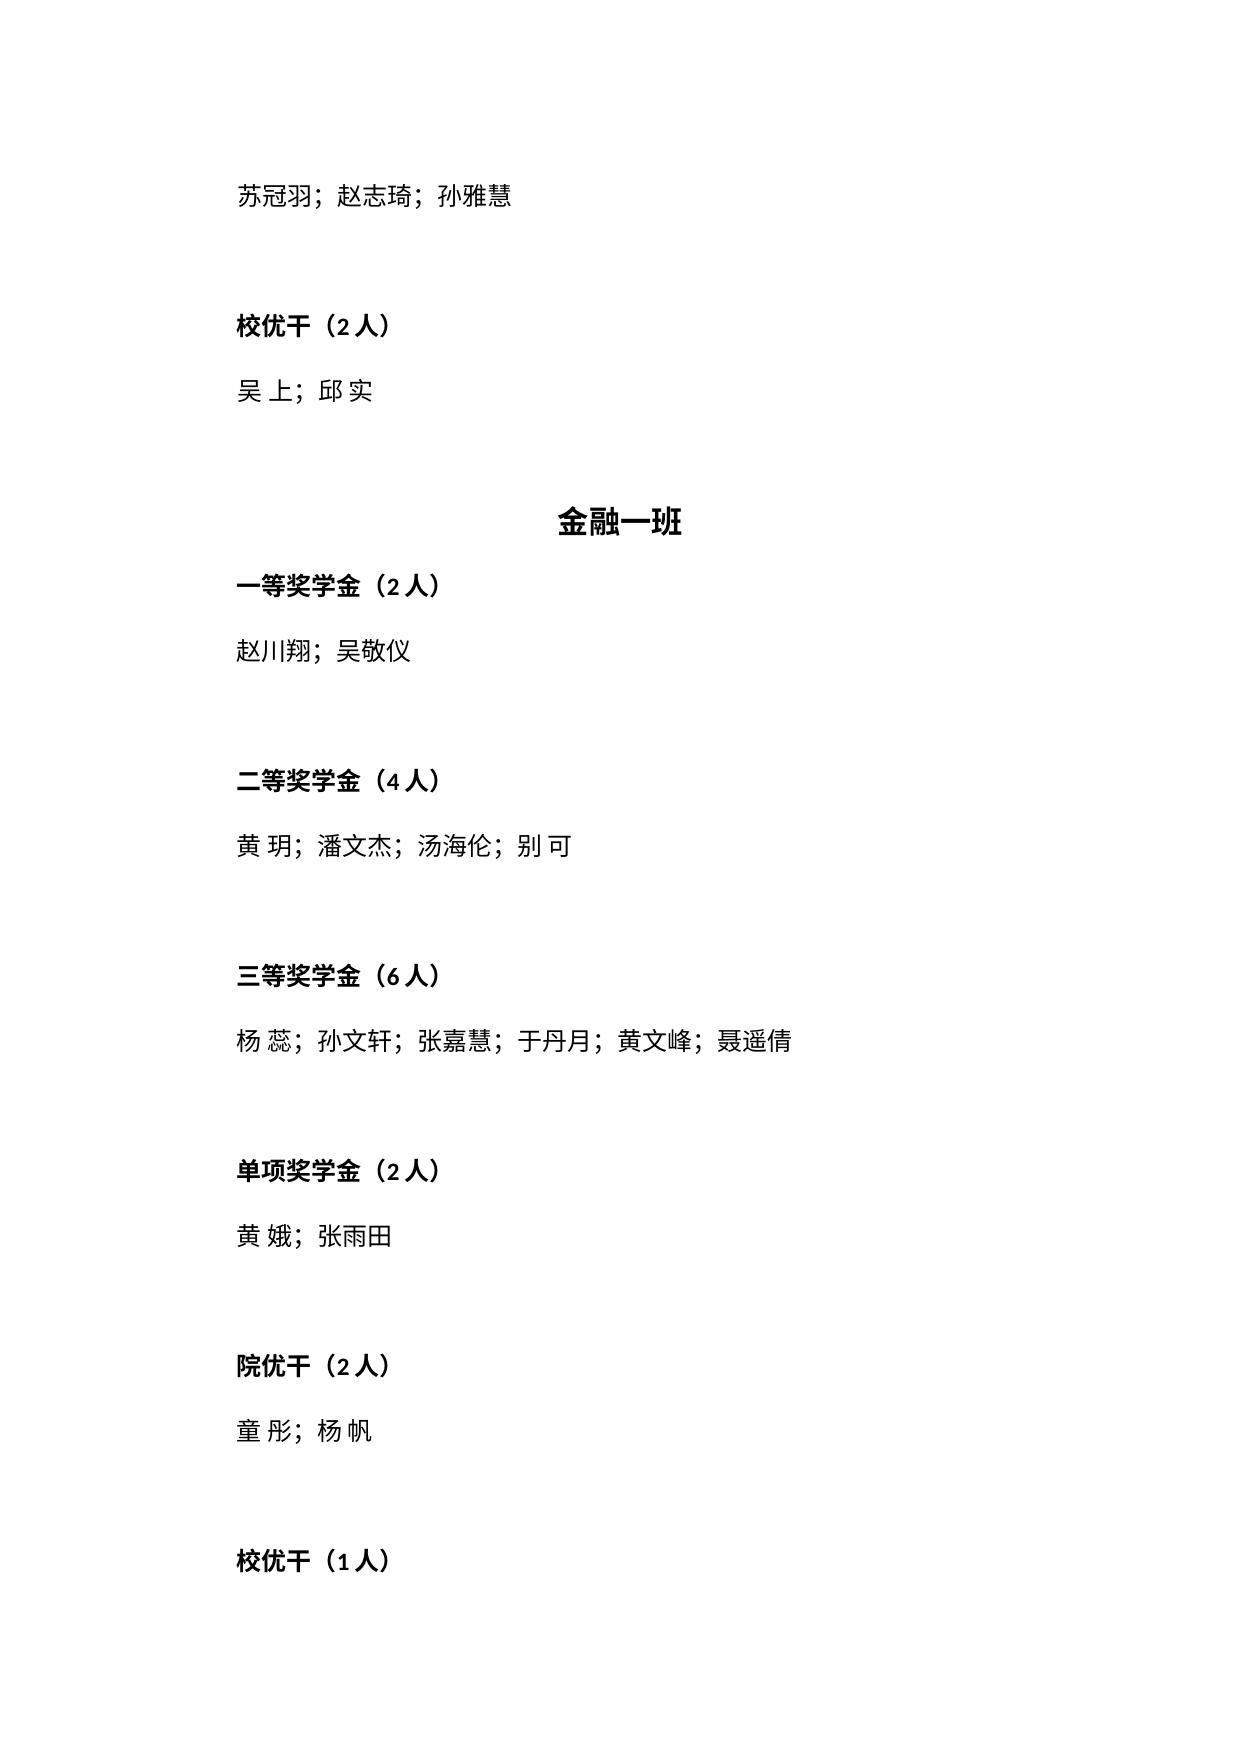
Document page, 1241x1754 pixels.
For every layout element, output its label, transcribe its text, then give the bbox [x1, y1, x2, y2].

text 苏冠羽；赵志琦；孙雅慧 [187, 162, 1053, 227]
text 院优干（2人） [187, 1332, 1053, 1397]
text 一等奖学金（2人） [187, 552, 1053, 617]
text 金融一班 [187, 487, 1053, 552]
text 校优干（1人） [187, 1527, 1053, 1592]
text 吴 上；邱 实 [187, 357, 1053, 422]
text 单项奖学金（2人） [187, 1137, 1053, 1202]
text 二等奖学金（4人） [187, 747, 1053, 812]
text 校优干（2人） [187, 292, 1053, 357]
text 赵川翔；吴敬仪 [187, 617, 1053, 682]
text 童 彤；杨 帆 [187, 1397, 1053, 1462]
text 黄 娥；张雨田 [187, 1202, 1053, 1267]
text 三等奖学金（6人） [187, 942, 1053, 1007]
text 杨 蕊；孙文轩；张嘉慧；于丹月；黄文峰；聂遥倩 [187, 1007, 1053, 1072]
text 黄 玥；潘文杰；汤海伦；别 可 [187, 812, 1053, 877]
